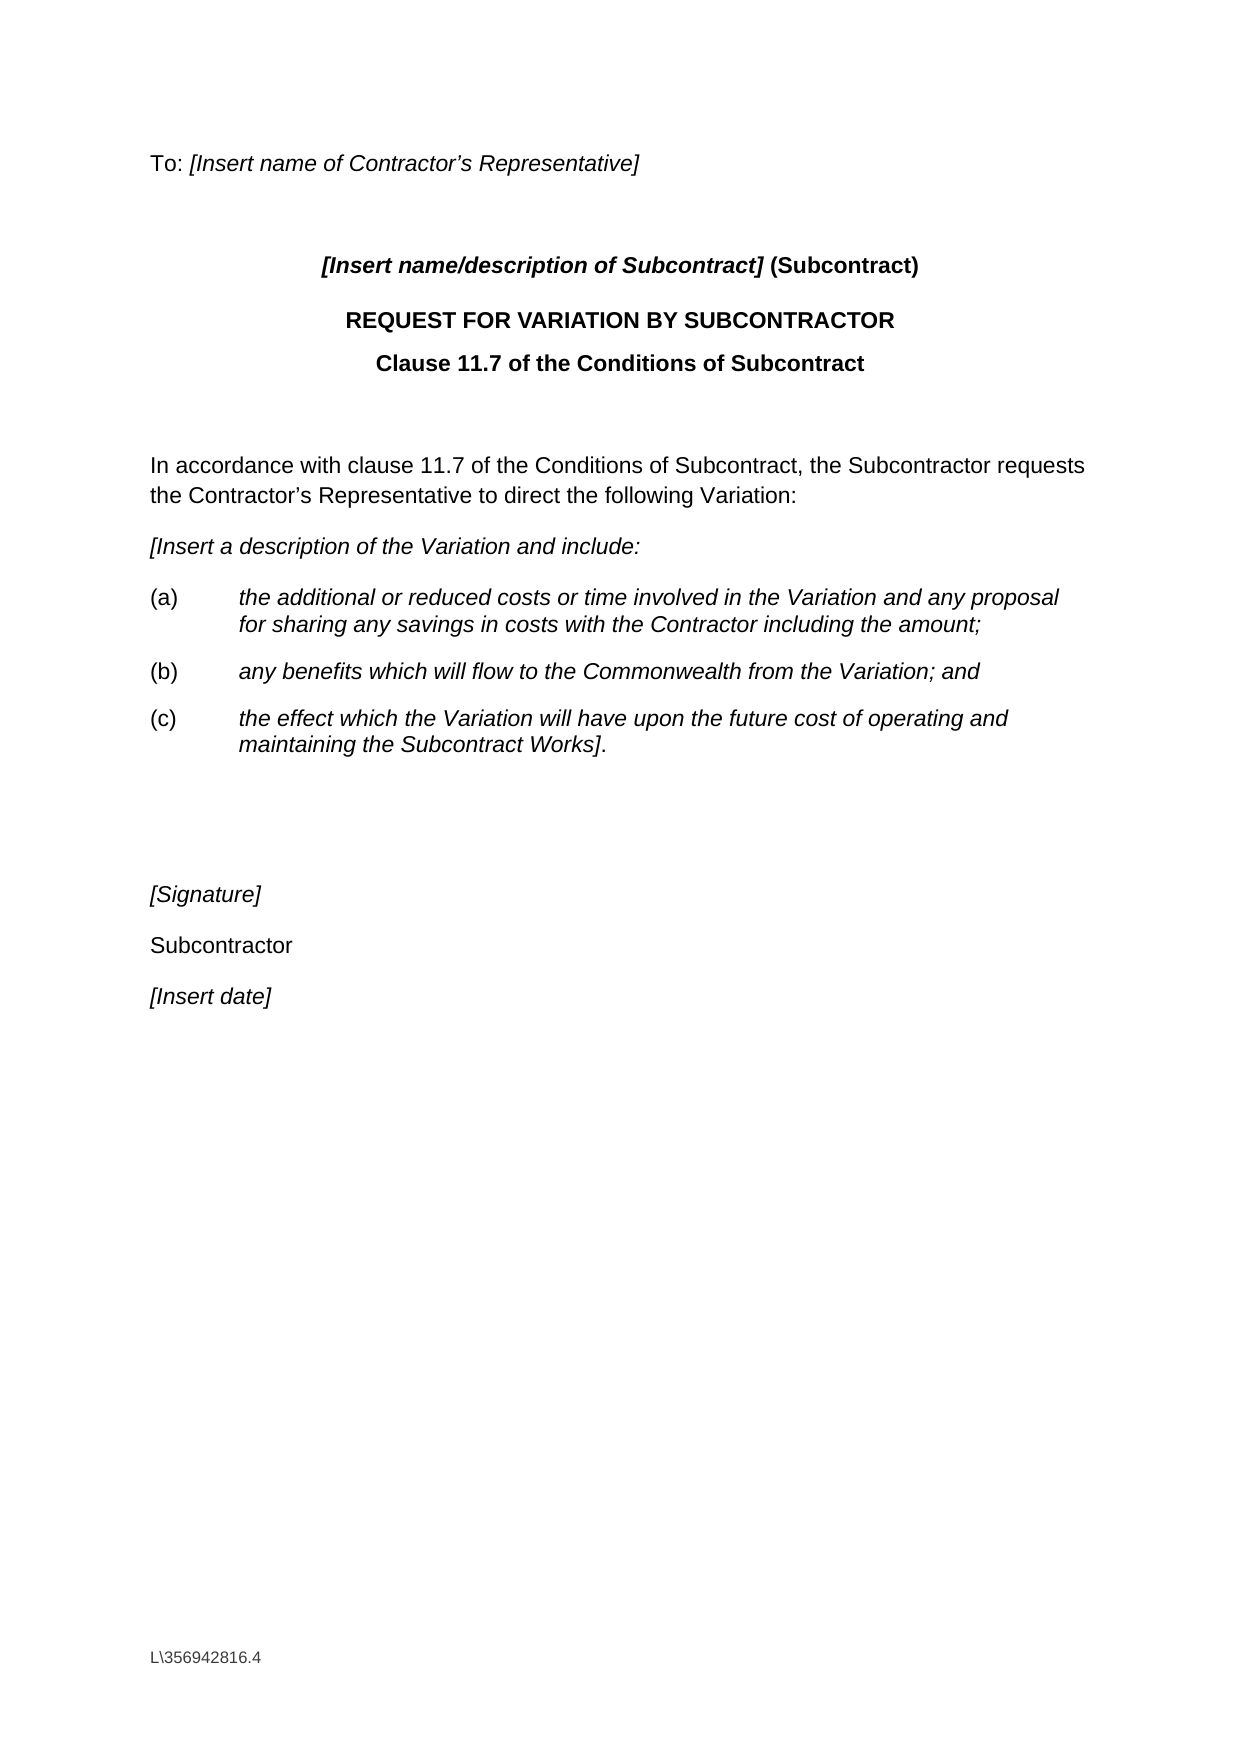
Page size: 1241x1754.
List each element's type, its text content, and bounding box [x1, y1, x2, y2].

text Subcontractor [150, 932, 1090, 958]
text [Insert a description of the Variation and include: [150, 533, 1090, 560]
text [Signature] [150, 881, 1090, 907]
text [Insert date] [150, 983, 1090, 1009]
text [Insert name/description of Subcontract] (Subcontract) [150, 252, 1090, 278]
text Clause 11.7 of the Conditions of Subcontract [150, 350, 1090, 376]
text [150, 150, 1090, 176]
text In accordance with clause 11.7 of the Conditions of Subcontract, the Subcontractor requests the Contractor’s Representative to direct the following Variation: [150, 452, 1090, 509]
list any benefits which will flow to the Commonwealth from the Variation; and [150, 658, 1090, 684]
subtitle REQUEST FOR VARIATION BY SUBCONTRACTOR [150, 307, 1090, 334]
list the additional or reduced costs or time involved in the Variation and any proposal for sharing any savings in costs with the Contractor including the amount; [150, 584, 1090, 637]
list the effect which the Variation will have upon the future cost of operating and maintaining the Subcontract Works]. [150, 705, 1090, 758]
